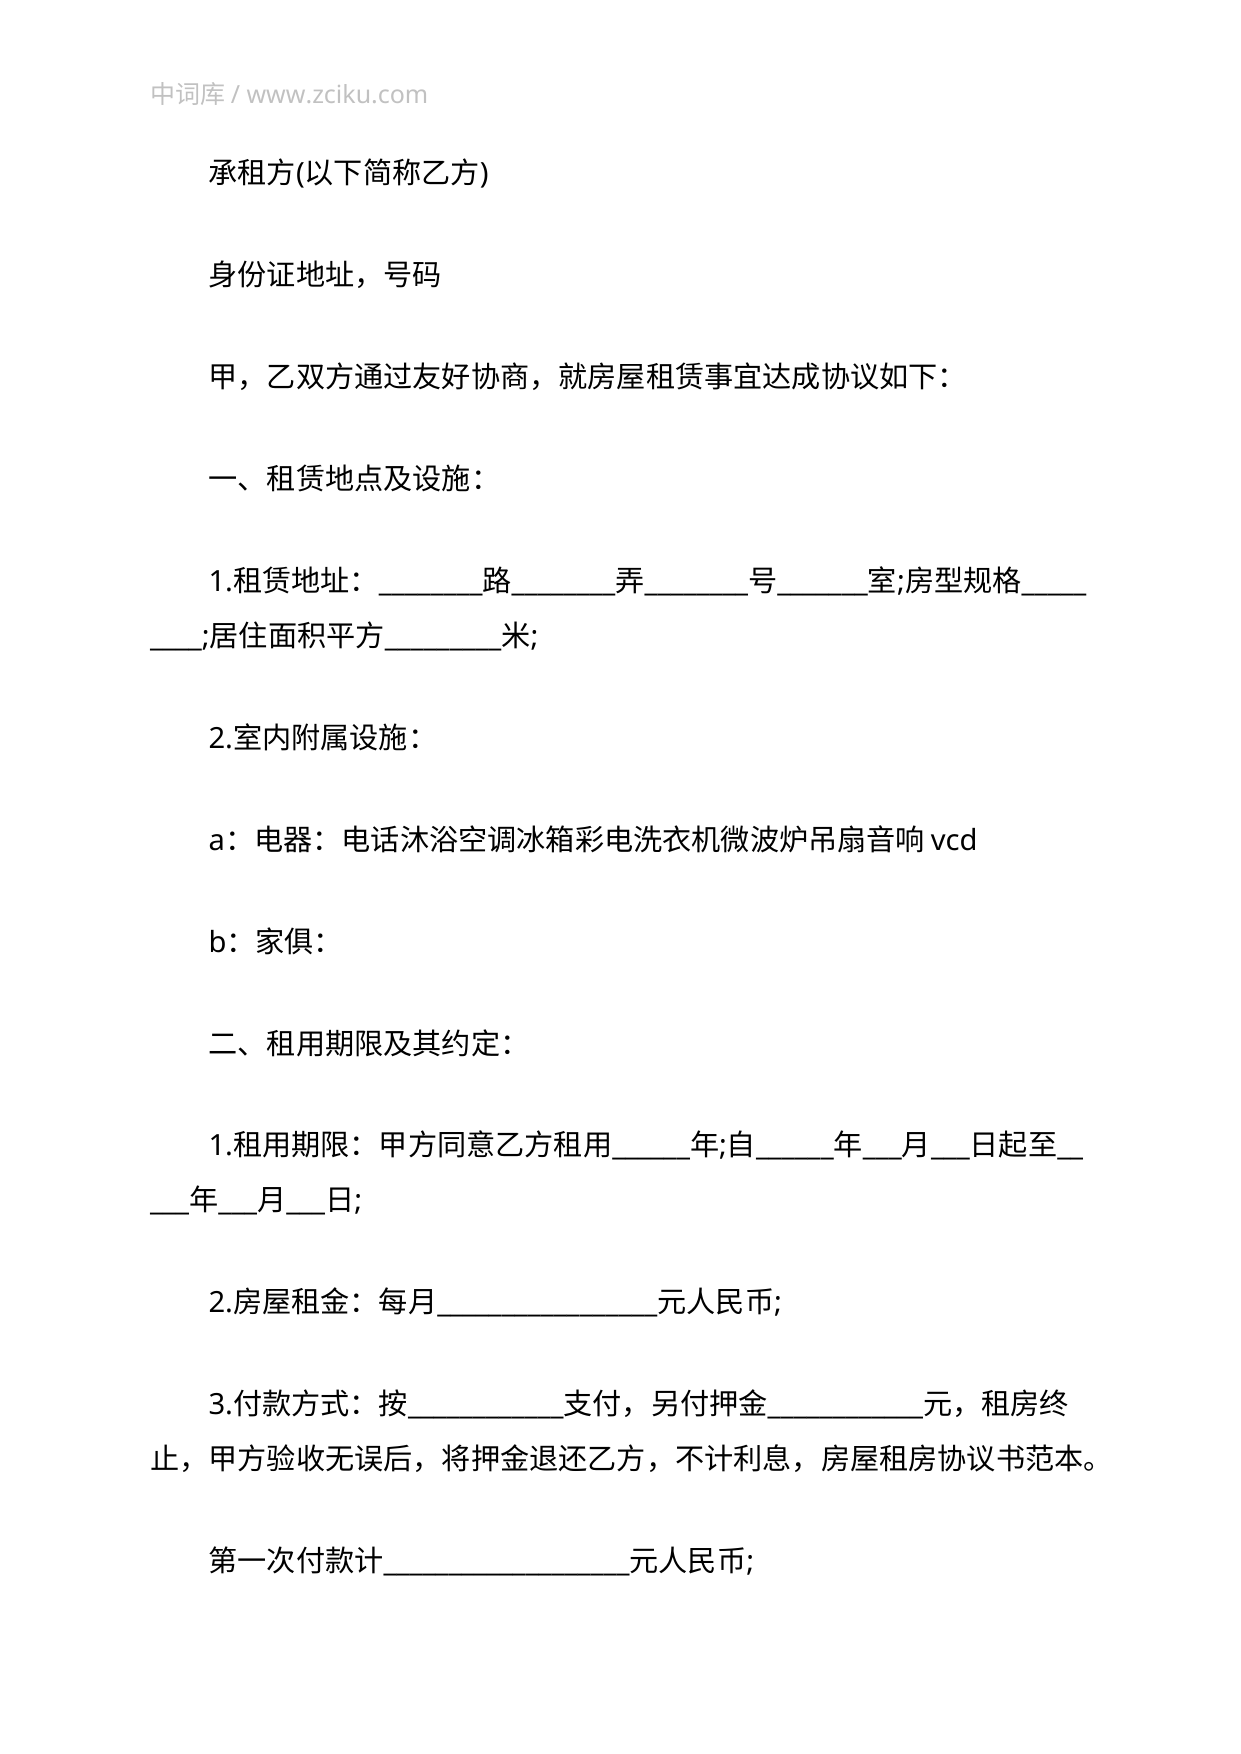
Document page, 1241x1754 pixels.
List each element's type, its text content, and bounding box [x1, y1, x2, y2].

text 甲，乙双方通过友好协商，就房屋租赁事宜达成协议如下： [150, 354, 1090, 396]
text 一、租赁地点及设施： [150, 456, 1090, 498]
text a：电器：电话沐浴空调冰箱彩电洗衣机微波炉吊扇音响vcd [150, 816, 1090, 859]
text 2.房屋租金：每月_________________元人民币; [150, 1279, 1090, 1321]
text 1.租赁地址：________路________弄________号_______室;房型规格_________;居住面积平方_________米; [150, 557, 1090, 655]
text b：家俱： [150, 918, 1090, 961]
text 二、租用期限及其约定： [150, 1020, 1090, 1062]
text 第一次付款计___________________元人民币; [150, 1538, 1090, 1580]
text 1.租用期限：甲方同意乙方租用______年;自______年___月___日起至_____年___月___日; [150, 1122, 1090, 1219]
text 2.室内附属设施： [150, 714, 1090, 757]
text 3.付款方式：按____________支付，另付押金____________元，租房终止，甲方验收无误后，将押金退还乙方，不计利息，房屋租房协议书范本。 [150, 1381, 1090, 1478]
text 身份证地址，号码 [150, 252, 1090, 294]
text 承租方(以下简称乙方) [150, 150, 1090, 192]
